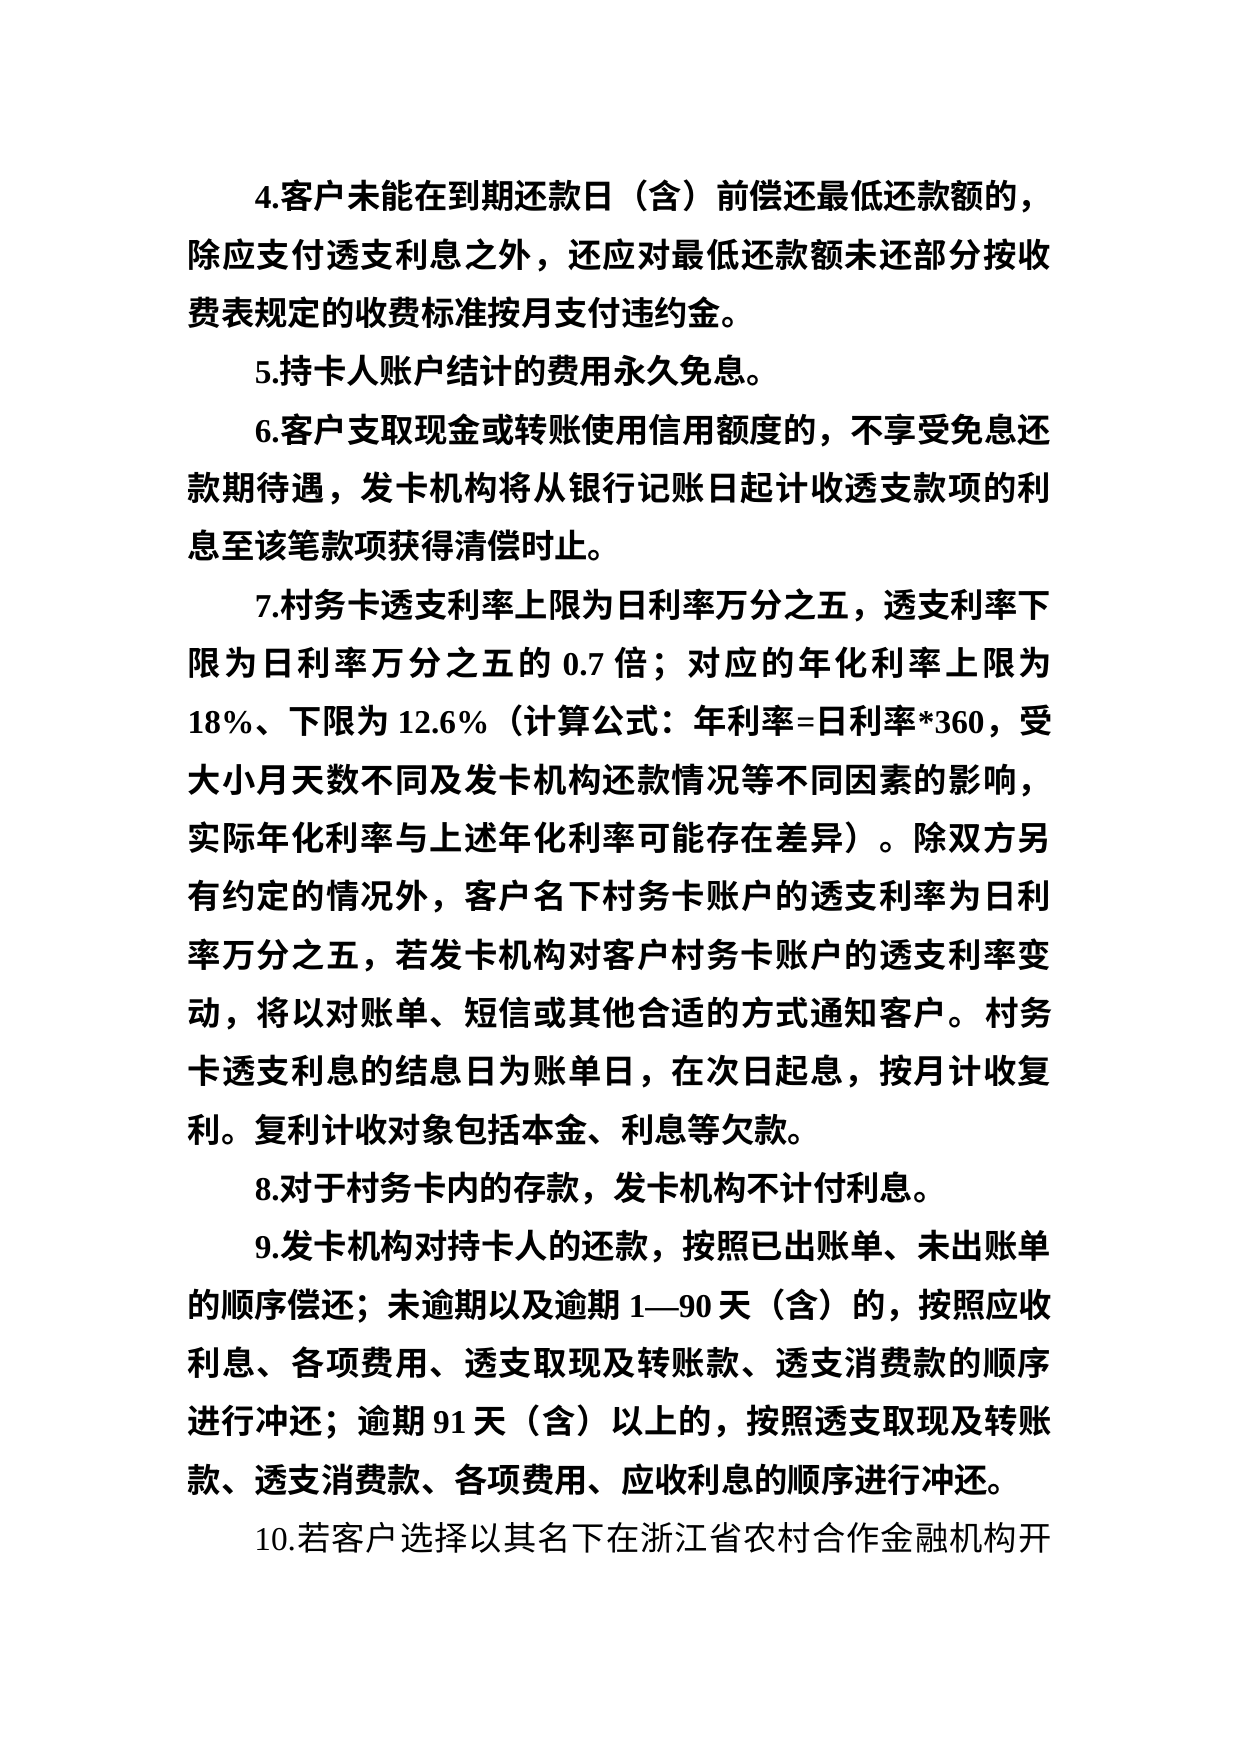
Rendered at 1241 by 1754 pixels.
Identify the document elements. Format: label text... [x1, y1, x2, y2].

text 8.对于村务卡内的存款，发卡机构不计付利息。 [187, 1154, 1053, 1212]
text 9.发卡机构对持卡人的还款，按照已出账单、未出账单的顺序偿还；未逾期以及逾期1—90天（含）的，按照应收利息、各项费用、透支取现及转账款、透支消费款的顺序进行冲还；逾期91天（含）以上的，按照透支取现及转账款、透支消费款、各项费用、应收利息的顺序进行冲还。 [187, 1212, 1053, 1504]
text 5.持卡人账户结计的费用永久免息。 [187, 337, 1053, 395]
text 7.村务卡透支利率上限为日利率万分之五，透支利率下限为日利率万分之五的0.7倍；对应的年化利率上限为 18%、下限为12.6%（计算公式：年利率=日利率*360，受大小月天数不同及发卡机构还款情况等不同因素的影响，实际年化利率与上述年化利率可能存在差异）。除双方另有约定的情况外，客户名下村务卡账户的透支利率为日利率万分之五，若发卡机构对客户村务卡账户的透支利率变动，将以对账单、短信或其他合适的方式通知客户。村务卡透支利息的结息日为账单日，在次日起息，按月计收复利。复利计收对象包括本金、利息等欠款。 [187, 570, 1053, 1154]
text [187, 1504, 1053, 1562]
text 6.客户支取现金或转账使用信用额度的，不享受免息还款期待遇，发卡机构将从银行记账日起计收透支款项的利息至该笔款项获得清偿时止。 [187, 395, 1053, 570]
text 4.客户未能在到期还款日（含）前偿还最低还款额的，除应支付透支利息之外，还应对最低还款额未还部分按收费表规定的收费标准按月支付违约金。 [187, 162, 1053, 337]
